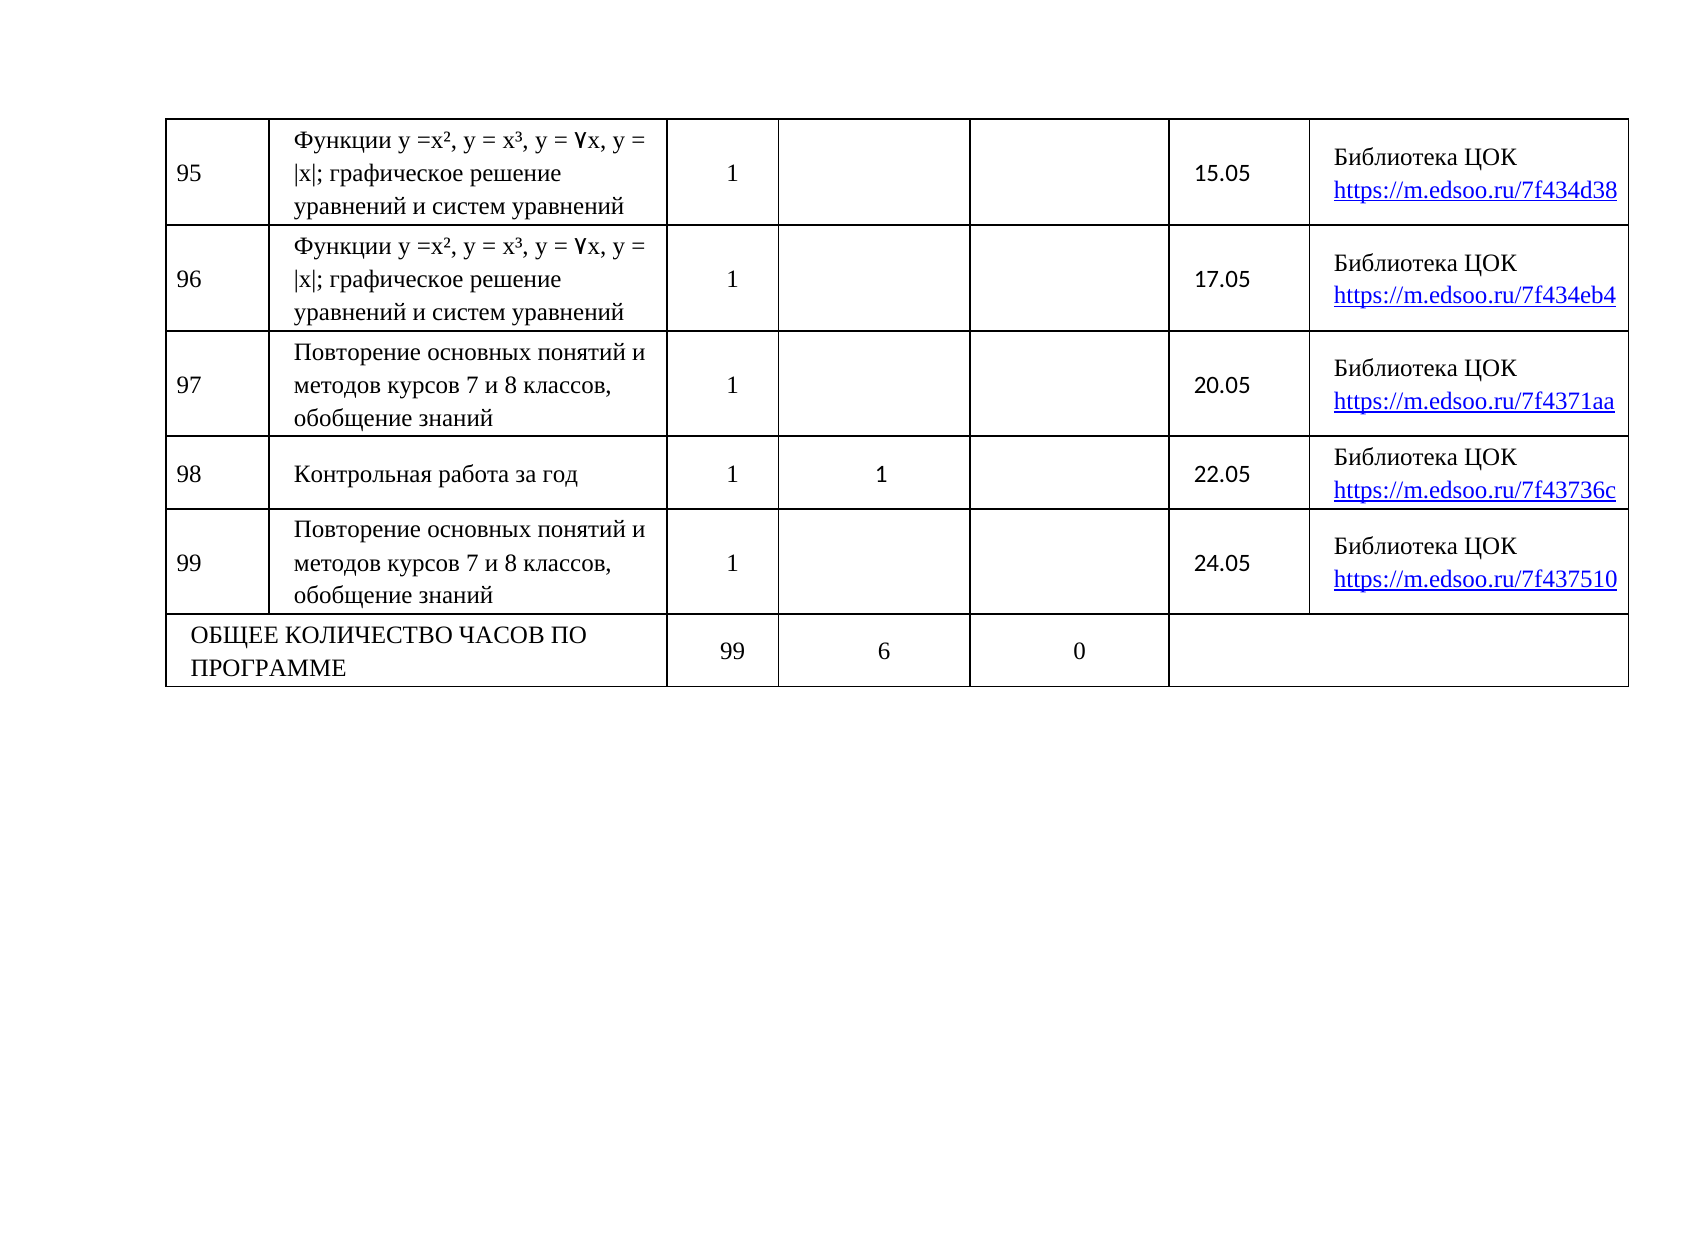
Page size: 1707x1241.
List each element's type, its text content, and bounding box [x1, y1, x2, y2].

table_cell 22.05 [1170, 437, 1309, 508]
table_cell [779, 510, 969, 613]
table_cell Контрольная работа за год [270, 437, 666, 508]
table_cell Библиотека ЦОК https://m.edsoo.ru/7f434eb4 [1310, 226, 1628, 330]
table_cell 1 [668, 510, 778, 613]
table_cell 1 [668, 120, 778, 224]
table_cell Функции y =x², y = x³, y = ٧x, y = |х|; графическое решение уравнений и систем уравнений [270, 120, 666, 224]
table_cell 17.05 [1170, 226, 1309, 330]
table_cell 1 [668, 226, 778, 330]
table_cell 24.05 [1170, 510, 1309, 613]
table_cell [1170, 615, 1628, 686]
table_cell [779, 332, 969, 435]
table_cell 6 [779, 615, 969, 686]
table_cell 98 [167, 437, 268, 508]
table_cell 1 [779, 437, 969, 508]
table_cell Повторение основных понятий и методов курсов 7 и 8 классов, обобщение знаний [270, 332, 666, 435]
table_cell Библиотека ЦОК https://m.edsoo.ru/7f437510 [1310, 510, 1628, 613]
table_cell Библиотека ЦОК https://m.edsoo.ru/7f43736c [1310, 437, 1628, 508]
table_cell 1 [668, 437, 778, 508]
table_cell 20.05 [1170, 332, 1309, 435]
table_cell [971, 226, 1168, 330]
table_cell 99 [167, 510, 268, 613]
table_cell Библиотека ЦОК https://m.edsoo.ru/7f434d38 [1310, 120, 1628, 224]
table_cell 95 [167, 120, 268, 224]
table_cell ОБЩЕЕ КОЛИЧЕСТВО ЧАСОВ ПО ПРОГРАММЕ [167, 615, 666, 686]
table_cell Библиотека ЦОК https://m.edsoo.ru/7f4371aa [1310, 332, 1628, 435]
table_cell [971, 120, 1168, 224]
table_cell 96 [167, 226, 268, 330]
table_cell 0 [971, 615, 1168, 686]
table_cell [779, 120, 969, 224]
table_cell Повторение основных понятий и методов курсов 7 и 8 классов, обобщение знаний [270, 510, 666, 613]
table_cell 1 [668, 332, 778, 435]
table_cell [971, 510, 1168, 613]
table_cell 99 [668, 615, 778, 686]
table_cell [971, 437, 1168, 508]
table_cell 97 [167, 332, 268, 435]
table_cell [971, 332, 1168, 435]
table_cell Функции y =x², y = x³, y = ٧x, y = |х|; графическое решение уравнений и систем уравнений [270, 226, 666, 330]
table_cell 15.05 [1170, 120, 1309, 224]
table_cell [779, 226, 969, 330]
